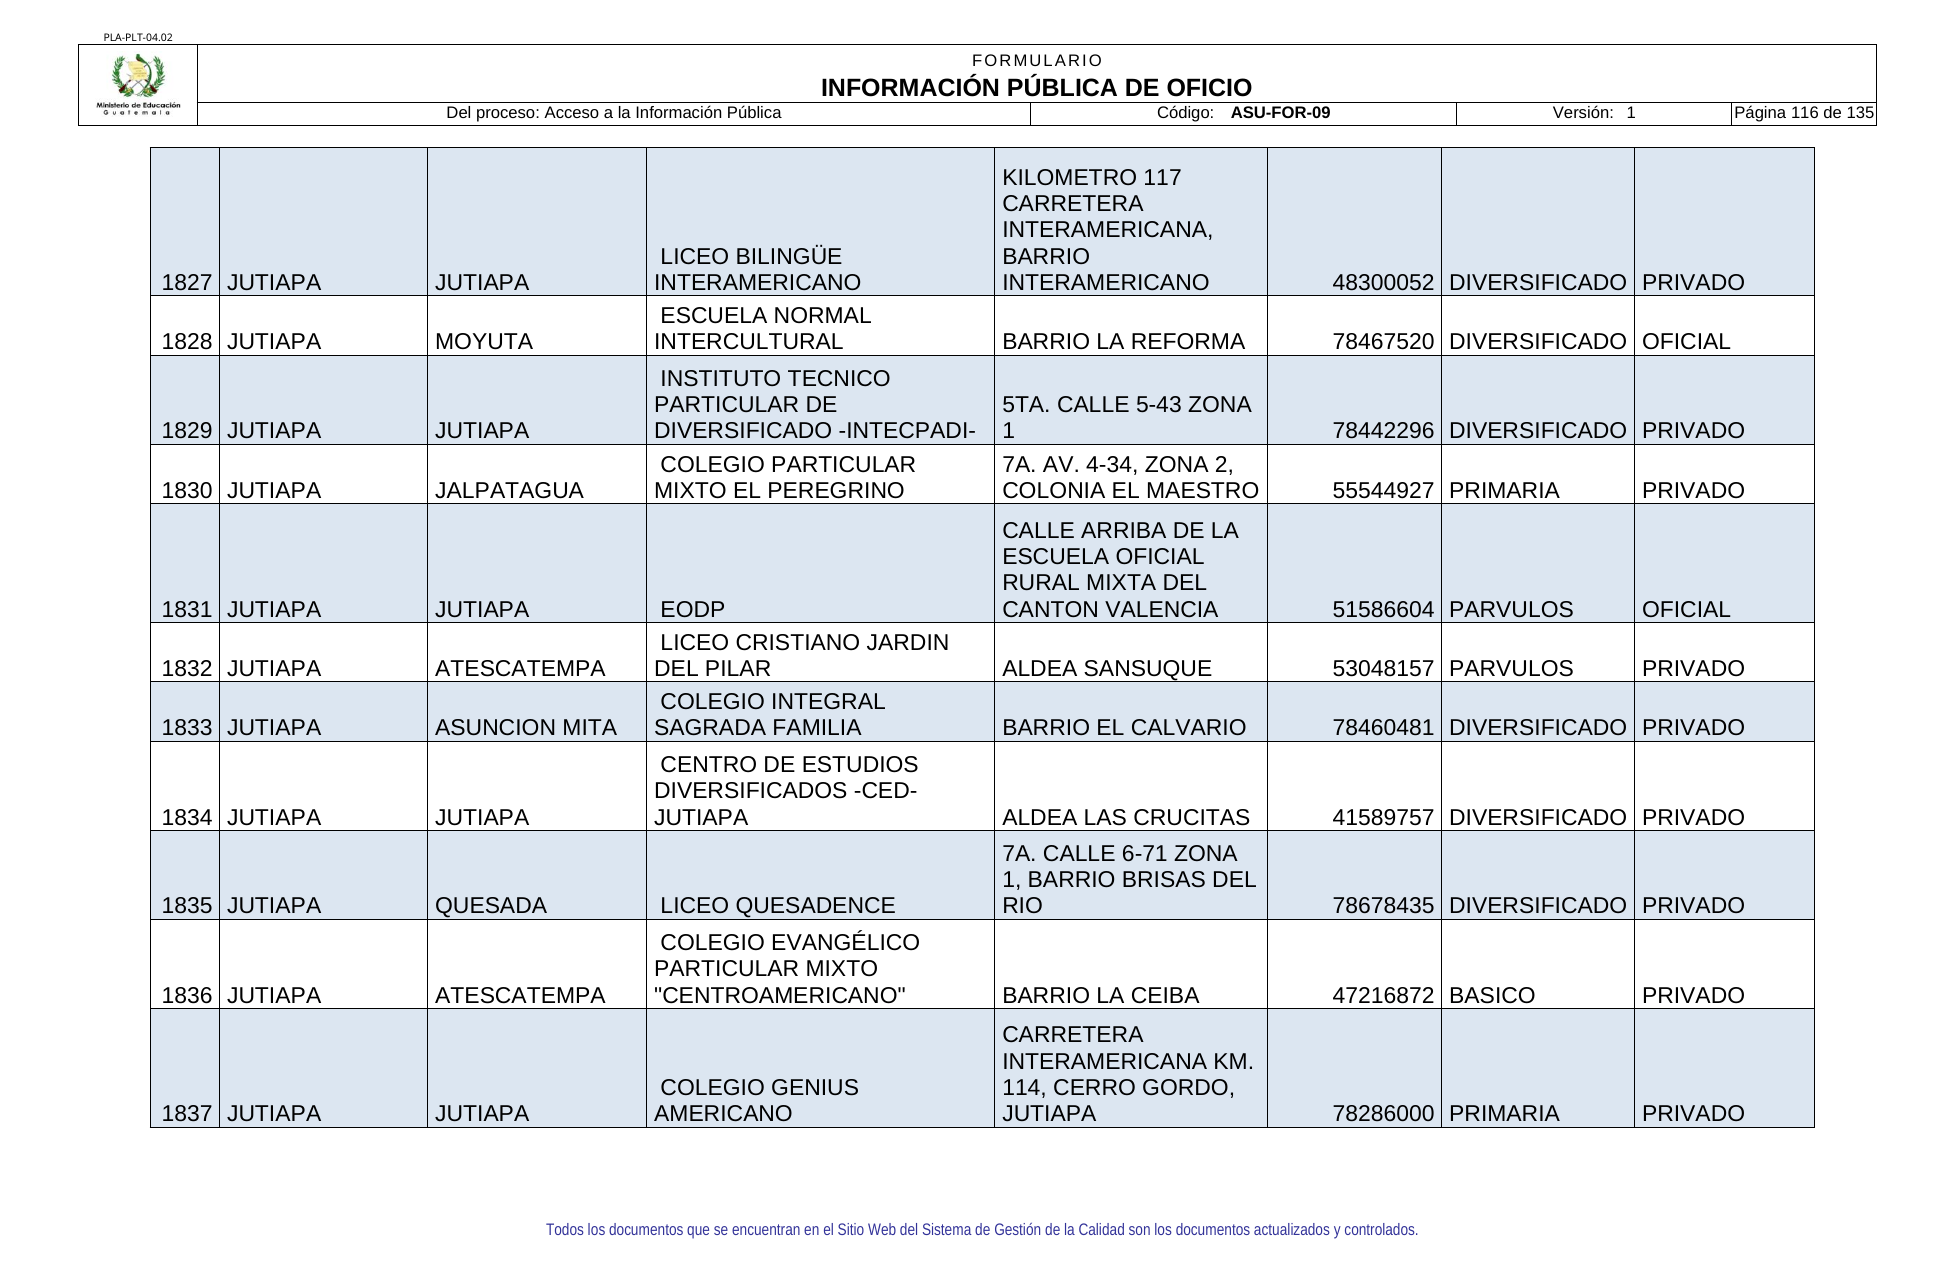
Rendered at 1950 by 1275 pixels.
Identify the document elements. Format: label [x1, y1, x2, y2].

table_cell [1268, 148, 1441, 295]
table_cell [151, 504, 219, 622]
picture [95, 51, 181, 117]
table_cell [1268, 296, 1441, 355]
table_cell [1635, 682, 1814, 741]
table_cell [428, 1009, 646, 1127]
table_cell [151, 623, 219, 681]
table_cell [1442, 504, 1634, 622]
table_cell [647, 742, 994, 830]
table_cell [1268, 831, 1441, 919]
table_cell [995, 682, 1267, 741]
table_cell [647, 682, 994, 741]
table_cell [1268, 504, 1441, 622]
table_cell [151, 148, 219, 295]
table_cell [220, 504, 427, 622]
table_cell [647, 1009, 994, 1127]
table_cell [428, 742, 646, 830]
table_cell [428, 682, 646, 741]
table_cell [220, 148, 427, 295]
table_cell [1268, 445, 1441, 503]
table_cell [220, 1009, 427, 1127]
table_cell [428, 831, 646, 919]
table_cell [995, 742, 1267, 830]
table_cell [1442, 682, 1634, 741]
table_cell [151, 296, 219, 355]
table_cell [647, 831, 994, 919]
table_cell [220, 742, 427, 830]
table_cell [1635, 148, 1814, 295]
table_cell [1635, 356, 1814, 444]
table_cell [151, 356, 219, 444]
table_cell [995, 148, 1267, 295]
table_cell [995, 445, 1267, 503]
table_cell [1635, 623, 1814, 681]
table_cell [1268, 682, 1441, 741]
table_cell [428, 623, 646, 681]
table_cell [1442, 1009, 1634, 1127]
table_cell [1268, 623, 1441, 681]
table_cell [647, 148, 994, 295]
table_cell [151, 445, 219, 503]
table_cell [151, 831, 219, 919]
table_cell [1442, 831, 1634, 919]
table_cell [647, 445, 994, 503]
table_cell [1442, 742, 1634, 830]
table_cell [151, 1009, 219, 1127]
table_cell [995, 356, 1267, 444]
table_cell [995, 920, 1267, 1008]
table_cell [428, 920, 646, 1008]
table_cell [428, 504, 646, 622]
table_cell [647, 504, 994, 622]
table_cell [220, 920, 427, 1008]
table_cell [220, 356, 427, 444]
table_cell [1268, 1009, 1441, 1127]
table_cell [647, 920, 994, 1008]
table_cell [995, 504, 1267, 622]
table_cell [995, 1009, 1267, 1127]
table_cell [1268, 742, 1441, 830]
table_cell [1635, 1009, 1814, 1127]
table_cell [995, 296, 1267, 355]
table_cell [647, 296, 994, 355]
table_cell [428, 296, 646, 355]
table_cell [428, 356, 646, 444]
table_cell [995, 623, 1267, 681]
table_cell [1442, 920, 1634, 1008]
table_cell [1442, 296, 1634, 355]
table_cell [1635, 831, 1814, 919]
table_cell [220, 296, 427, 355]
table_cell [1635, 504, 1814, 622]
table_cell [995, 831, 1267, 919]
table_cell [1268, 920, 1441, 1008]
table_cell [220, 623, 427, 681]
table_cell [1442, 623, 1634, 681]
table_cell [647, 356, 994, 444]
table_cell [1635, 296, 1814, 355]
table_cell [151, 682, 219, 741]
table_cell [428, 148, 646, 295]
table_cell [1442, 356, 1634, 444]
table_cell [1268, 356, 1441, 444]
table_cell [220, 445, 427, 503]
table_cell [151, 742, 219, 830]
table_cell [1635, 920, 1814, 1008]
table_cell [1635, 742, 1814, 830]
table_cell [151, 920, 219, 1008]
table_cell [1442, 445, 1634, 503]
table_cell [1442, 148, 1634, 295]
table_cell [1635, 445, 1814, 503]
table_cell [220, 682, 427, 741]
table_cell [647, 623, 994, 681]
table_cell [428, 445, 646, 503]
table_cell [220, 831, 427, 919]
